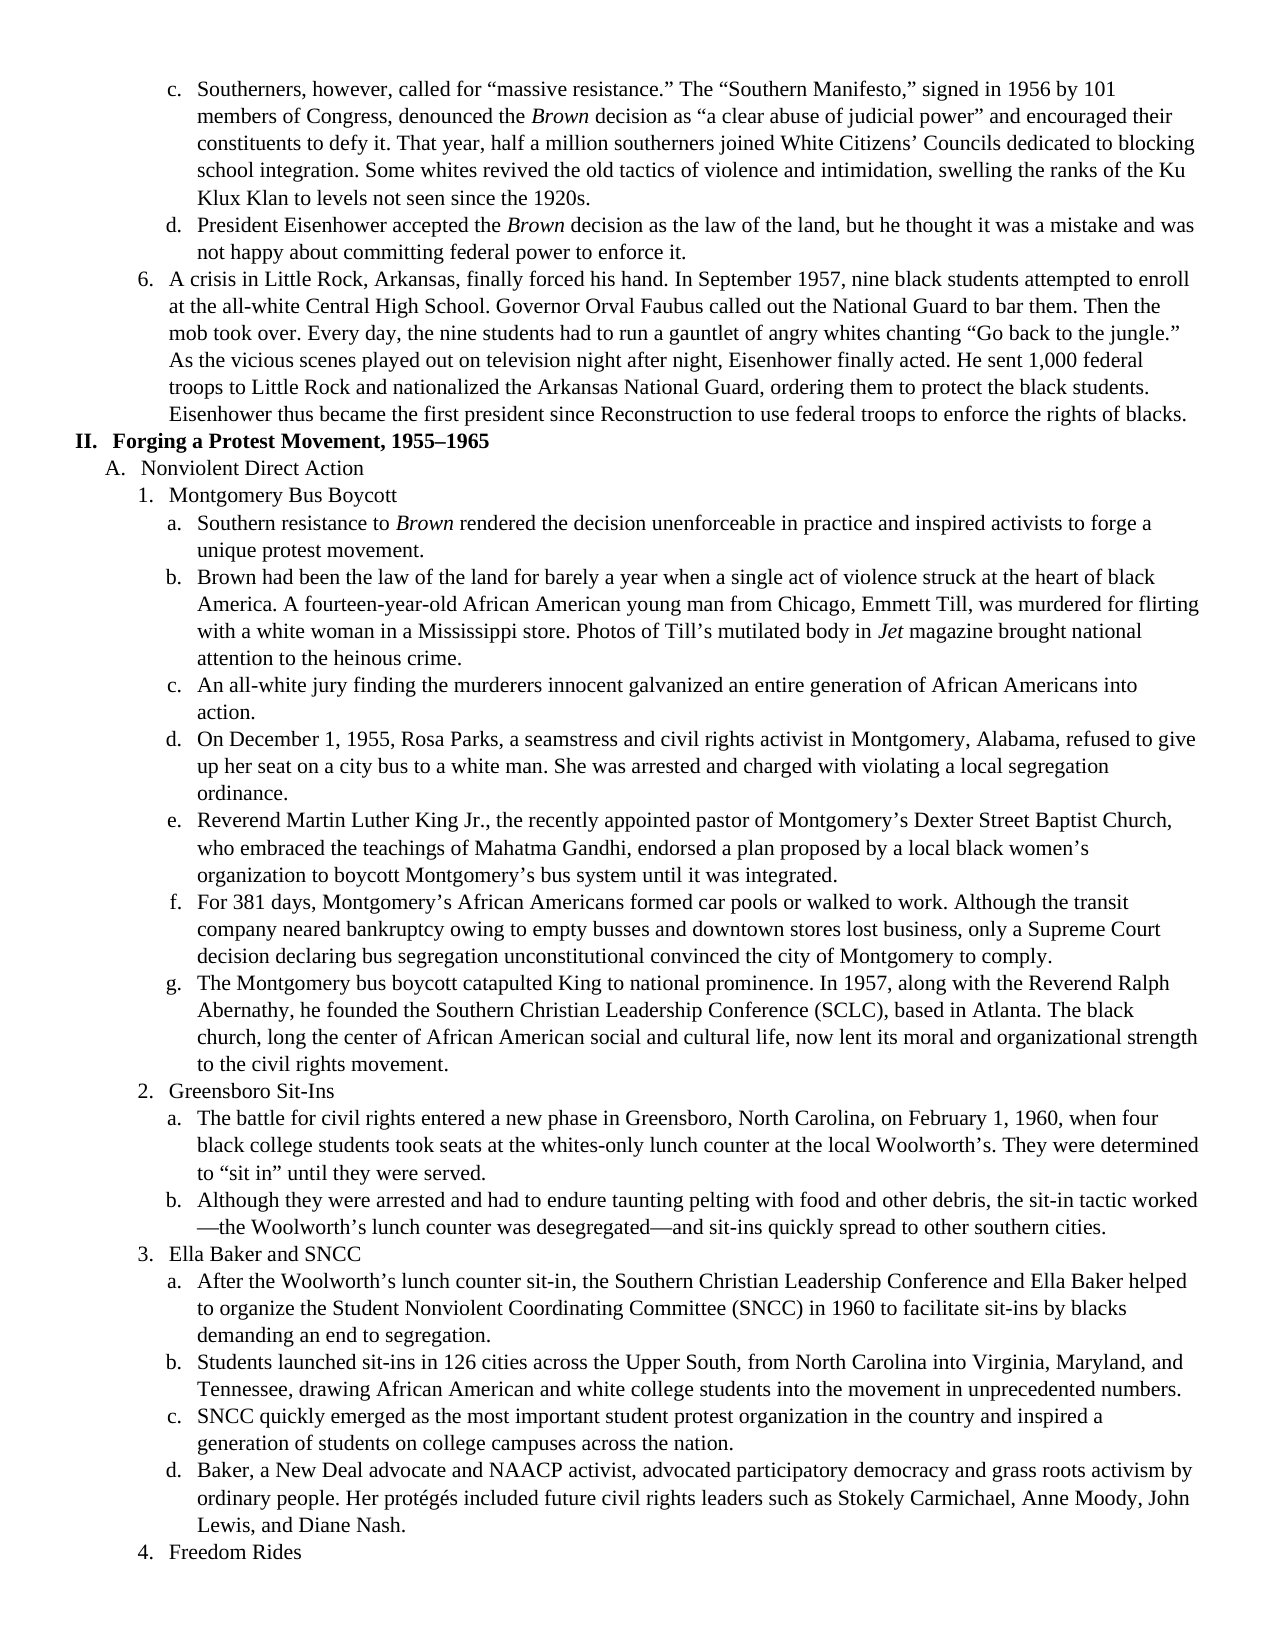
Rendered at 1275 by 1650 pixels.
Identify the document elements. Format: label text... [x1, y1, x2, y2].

text 3. Ella Baker and SNCC [75, 1239, 1200, 1267]
text a. The battle for civil rights entered a new phase in Greensboro, North Carolina, on February 1, 1960, when four black college students took seats at the whites-only lunch counter at the local Woolworth’s. They were determined to “sit in” until they were served. [75, 1104, 1200, 1185]
text 6. A crisis in Little Rock, Arkansas, finally forced his hand. In September 1957, nine black students attempted to enroll at the all-white Central High School. Governor Orval Faubus called out the National Guard to bar them. Then the mob took over. Every day, the nine students had to run a gauntlet of angry whites chanting “Go back to the jungle.” As the vicious scenes played out on television night after night, Eisenhower finally acted. He sent 1,000 federal troops to Little Rock and nationalized the Arkansas National Guard, ordering them to protect the black students. Eisenhower thus became the first president since Reconstruction to use federal troops to enforce the rights of blacks. [75, 264, 1200, 427]
text a. After the Woolworth’s lunch counter sit-in, the Southern Christian Leadership Conference and Ella Baker helped to organize the Student Nonviolent Coordinating Committee (SNCC) in 1960 to facilitate sit-ins by blacks demanding an end to segregation. [75, 1267, 1200, 1348]
text A. Nonviolent Direct Action [75, 454, 1200, 481]
text b. Brown had been the law of the land for barely a year when a single act of violence struck at the heart of black America. A fourteen-year-old African American young man from Chicago, Emmett Till, was murdered for flirting with a white woman in a Mississippi store. Photos of Till’s mutilated body in Jet magazine brought national attention to the heinous crime. [75, 562, 1200, 671]
text II. Forging a Protest Movement, 1955–1965 [75, 427, 1200, 454]
text 4. Freedom Rides [75, 1537, 1200, 1564]
text e. Reverend Martin Luther King Jr., the recently appointed pastor of Montgomery’s Dexter Street Baptist Church, who embraced the teachings of Mahatma Gandhi, endorsed a plan proposed by a local black women’s organization to boycott Montgomery’s bus system until it was integrated. [75, 806, 1200, 887]
text c. An all-white jury finding the murderers innocent galvanized an entire generation of African Americans into action. [75, 671, 1200, 725]
text g. The Montgomery bus boycott catapulted King to national prominence. In 1957, along with the Reverend Ralph Abernathy, he founded the Southern Christian Leadership Conference (SCLC), based in Atlanta. The black church, long the center of African American social and cultural life, now lent its moral and organizational strength to the civil rights movement. [75, 969, 1200, 1077]
text 2. Greensboro Sit-Ins [75, 1077, 1200, 1104]
text f. For 381 days, Montgomery’s African Americans formed car pools or walked to work. Although the transit company neared bankruptcy owing to empty busses and downtown stores lost business, only a Supreme Court decision declaring bus segregation unconstitutional convinced the city of Montgomery to comply. [75, 887, 1200, 969]
text d. On December 1, 1955, Rosa Parks, a seamstress and civil rights activist in Montgomery, Alabama, refused to give up her seat on a city bus to a white man. She was arrested and charged with violating a local segregation ordinance. [75, 725, 1200, 806]
text b. Although they were arrested and had to endure taunting pelting with food and other debris, the sit-in tactic worked—the Woolworth’s lunch counter was desegregated—and sit-ins quickly spread to other southern cities. [75, 1185, 1200, 1239]
text c. Southerners, however, called for “massive resistance.” The “Southern Manifesto,” signed in 1956 by 101 members of Congress, denounced the Brown decision as “a clear abuse of judicial power” and encouraged their constituents to defy it. That year, half a million southerners joined White Citizens’ Councils dedicated to blocking school integration. Some whites revived the old tactics of violence and intimidation, swelling the ranks of the Ku Klux Klan to levels not seen since the 1920s. [75, 75, 1200, 210]
text 1. Montgomery Bus Boycott [75, 481, 1200, 508]
text d. Baker, a New Deal advocate and NAACP activist, advocated participatory democracy and grass roots activism by ordinary people. Her protégés included future civil rights leaders such as Stokely Carmichael, Anne Moody, John Lewis, and Diane Nash. [75, 1456, 1200, 1537]
text d. President Eisenhower accepted the Brown decision as the law of the land, but he thought it was a mistake and was not happy about committing federal power to enforce it. [75, 210, 1200, 264]
text c. SNCC quickly emerged as the most important student protest organization in the country and inspired a generation of students on college campuses across the nation. [75, 1402, 1200, 1456]
text a. Southern resistance to Brown rendered the decision unenforceable in practice and inspired activists to forge a unique protest movement. [75, 508, 1200, 562]
text b. Students launched sit-ins in 126 cities across the Upper South, from North Carolina into Virginia, Maryland, and Tennessee, drawing African American and white college students into the movement in unprecedented numbers. [75, 1348, 1200, 1402]
